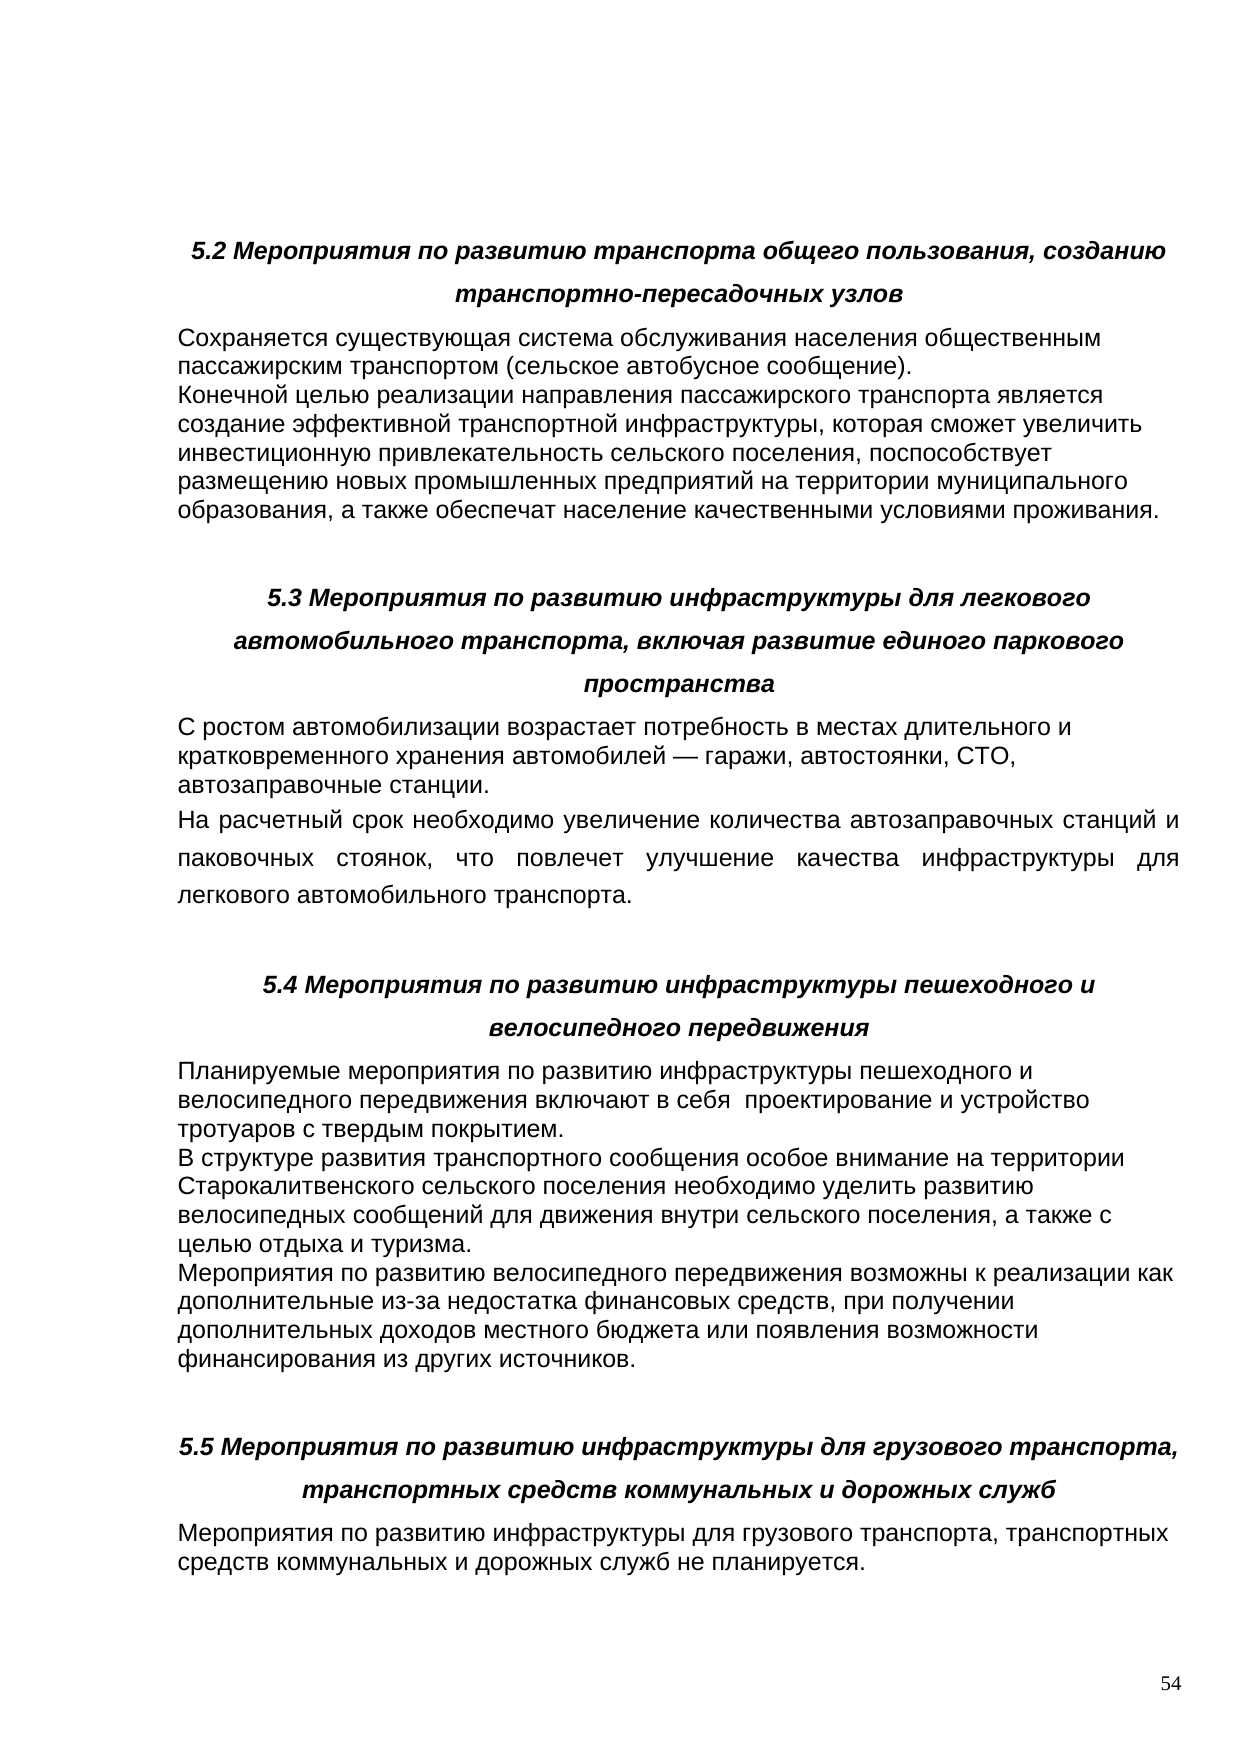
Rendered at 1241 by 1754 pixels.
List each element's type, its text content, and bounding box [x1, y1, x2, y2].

subtitle 5.4 Мероприятия по развитию инфраструктуры пешеходного и велосипедного передвижения [177, 970, 1181, 1042]
subtitle 5.5 Мероприятия по развитию инфраструктуры для грузового транспорта, транспортных средств коммунальных и дорожных служб [177, 1432, 1181, 1503]
text Планируемые мероприятия по развитию инфраструктуры пешеходного и велосипедного передвижения включают в себя проектирование и устройство тротуаров с твердым покрытием. [177, 1056, 1181, 1142]
text Мероприятия по развитию велосипедного передвижения возможны к реализации как дополнительные из-за недостатка финансовых средств, при получении дополнительных доходов местного бюджета или появления возможности финансирования из других источников. [177, 1257, 1181, 1372]
text На расчетный срок необходимо увеличение количества автозаправочных станций и паковочных стоянок, что повлечет улучшение качества инфраструктуры для легкового автомобильного транспорта. [177, 798, 1181, 911]
text С ростом автомобилизации возрастает потребность в местах длительного и кратковременного хранения автомобилей — гаражи, автостоянки, СТО, автозаправочные станции. [177, 712, 1181, 798]
subtitle 5.3 Мероприятия по развитию инфраструктуры для легкового автомобильного транспорта, включая развитие единого паркового пространства [177, 583, 1181, 698]
text Сохраняется существующая система обслуживания населения общественным пассажирским транспортом (сельское автобусное сообщение). [177, 322, 1181, 380]
text Конечной целью реализации направления пассажирского транспорта является создание эффективной транспортной инфраструктуры, которая сможет увеличить инвестиционную привлекательность сельского поселения, поспособствует размещению новых промышленных предприятий на территории муниципального образования, а также обеспечат население качественными условиями проживания. [177, 380, 1181, 524]
text Мероприятия по развитию инфраструктуры для грузового транспорта, транспортных средств коммунальных и дорожных служб не планируется. [177, 1518, 1181, 1575]
subtitle 5.2 Мероприятия по развитию транспорта общего пользования, созданию транспортно-пересадочных узлов [177, 236, 1181, 308]
text В структуре развития транспортного сообщения особое внимание на территории Старокалитвенского сельского поселения необходимо уделить развитию велосипедных сообщений для движения внутри сельского поселения, а также с целью отдыха и туризма. [177, 1142, 1181, 1257]
